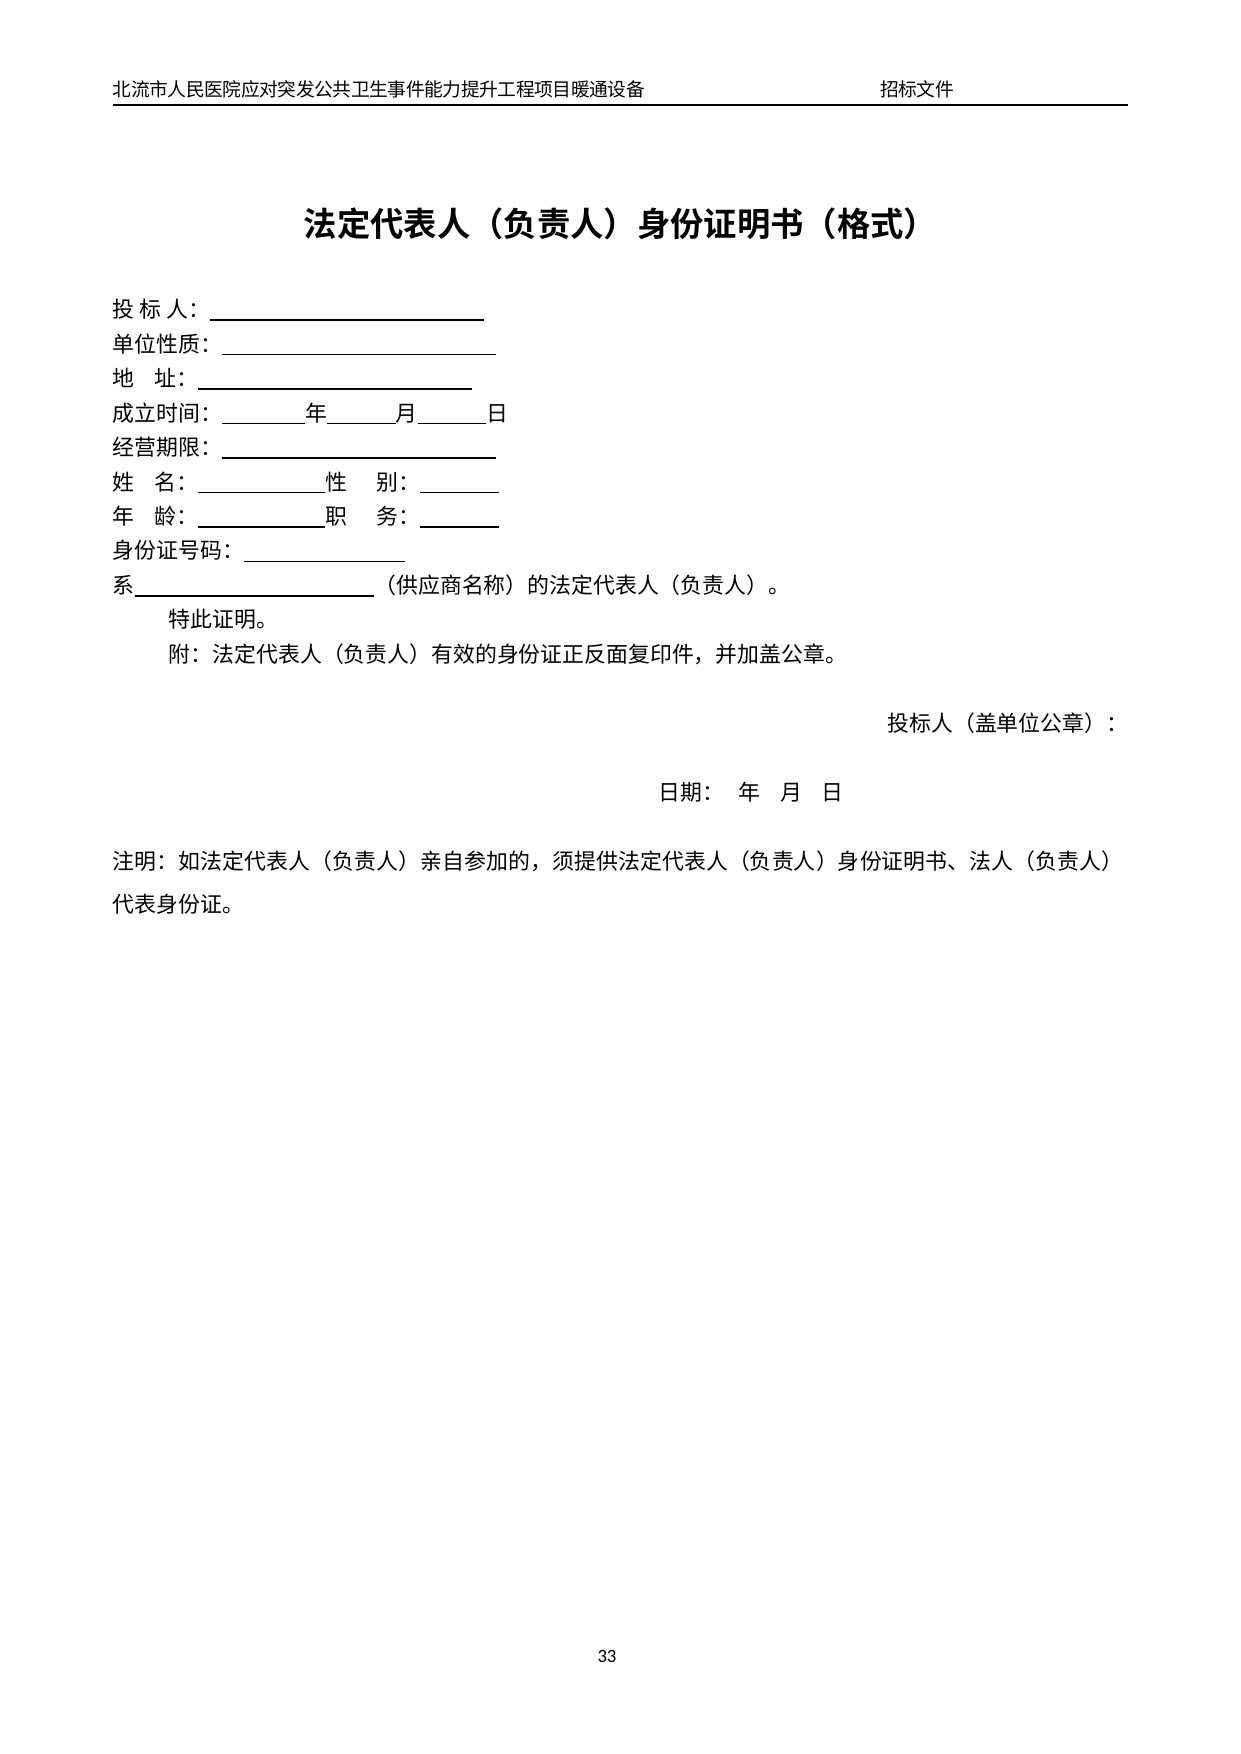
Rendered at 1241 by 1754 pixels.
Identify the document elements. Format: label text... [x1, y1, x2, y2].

text 日期： 年 月 日 [112, 773, 1084, 808]
text 投标人（盖单位公章）： [112, 704, 1128, 739]
text 投 标 人： [112, 291, 1128, 325]
text 系 （供应商名称）的法定代表人（负责人）。 [112, 567, 1128, 601]
text 经营期限： [112, 429, 1128, 463]
text 成立时间： 年 月 日 [112, 394, 1128, 429]
text 附：法定代表人（负责人）有效的身份证正反面复印件，并加盖公章。 [112, 636, 1128, 670]
text 身份证号码： [112, 532, 1128, 567]
text 特此证明。 [112, 601, 1128, 636]
text 法定代表人（负责人）身份证明书（格式） [112, 187, 1128, 256]
text 单位性质： [112, 325, 1128, 360]
text 姓 名： 性 别： [112, 463, 1128, 498]
text 注明：如法定代表人（负责人）亲自参加的，须提供法定代表人（负责人）身份证明书、法人（负责人）代表身份证。 [112, 842, 1128, 920]
text 地 址： [112, 360, 1128, 394]
text 年 龄： 职 务： [112, 498, 1128, 532]
